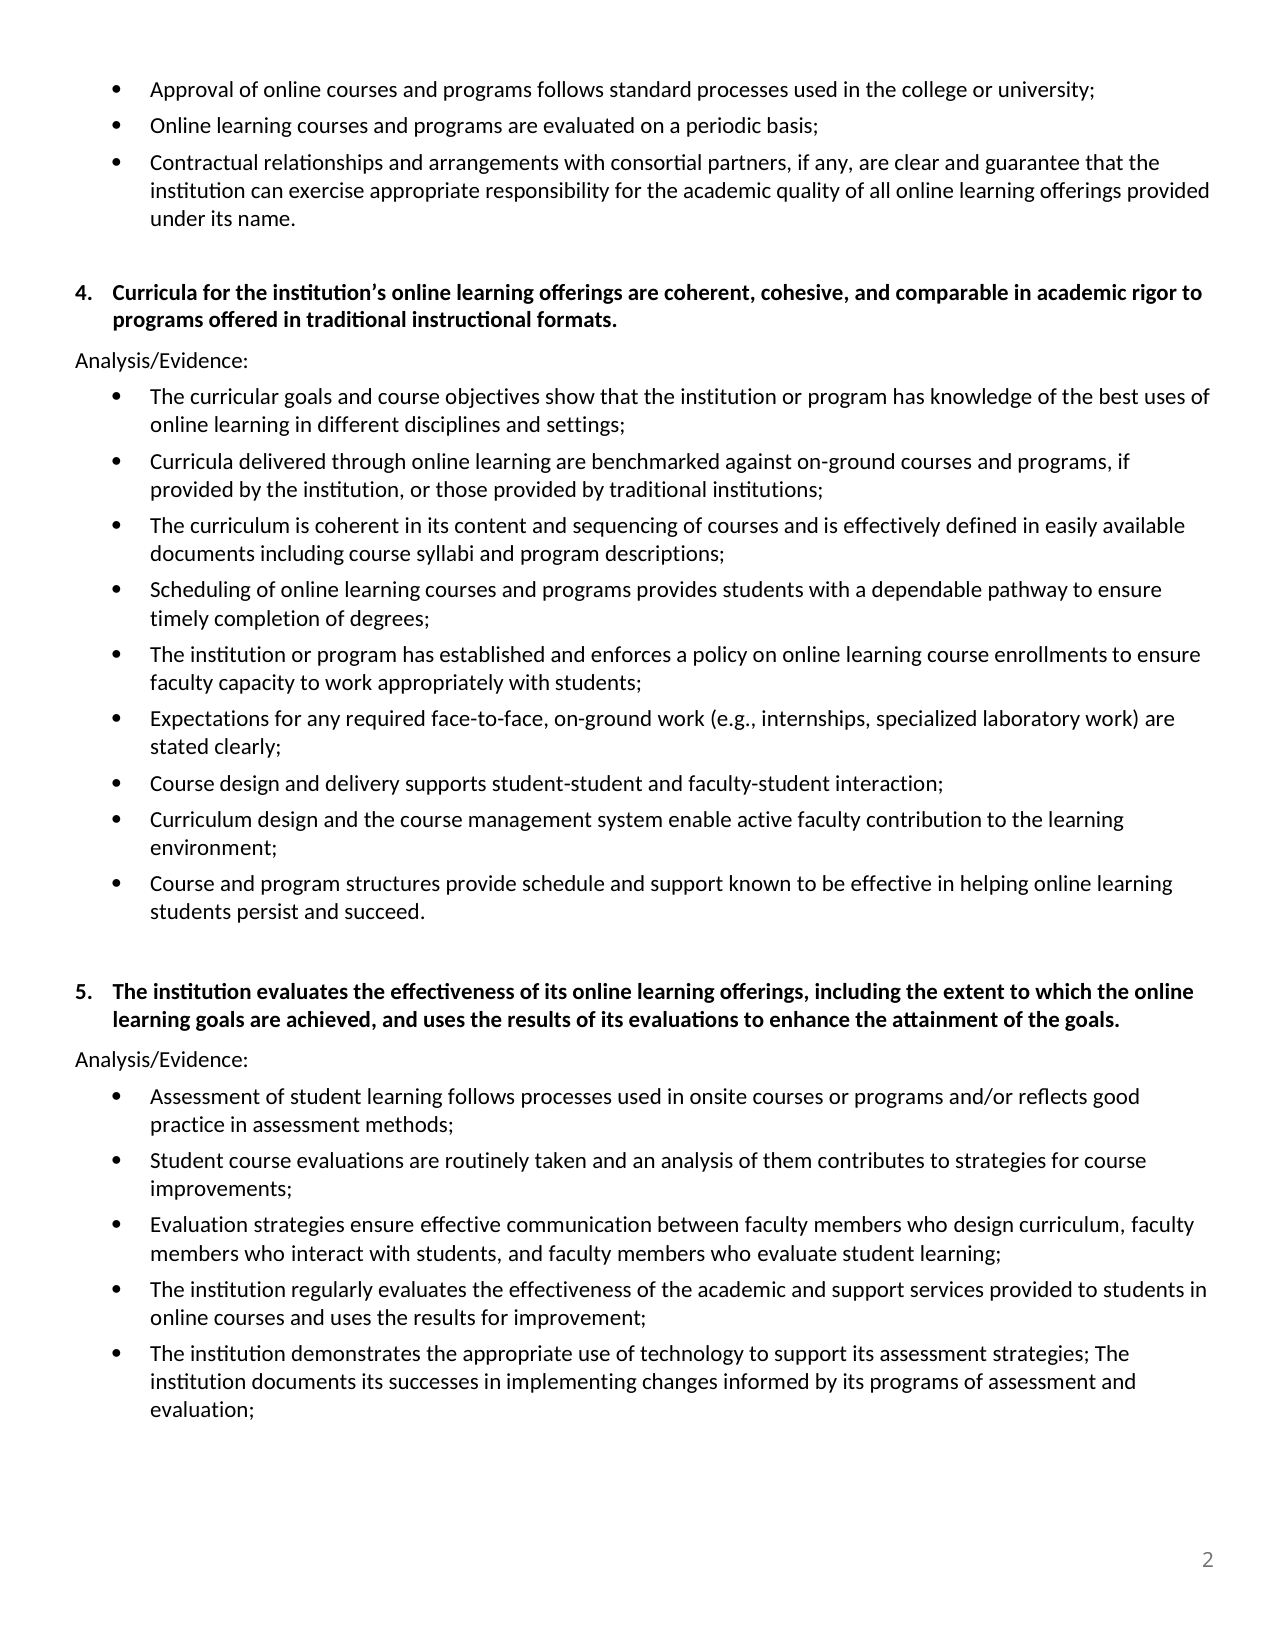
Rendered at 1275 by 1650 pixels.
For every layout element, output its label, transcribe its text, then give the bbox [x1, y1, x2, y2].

text Evaluation strategies ensure effective communication between faculty members who design curriculum, faculty members who interact with students, and faculty members who evaluate student learning; [112, 1211, 1213, 1267]
text Course design and delivery supports student-student and faculty-student interaction; [112, 769, 1213, 797]
text The institution regularly evaluates the effectiveness of the academic and support services provided to students in online courses and uses the results for improvement; [112, 1275, 1213, 1331]
text Online learning courses and programs are evaluated on a periodic basis; [112, 111, 1213, 139]
text The curriculum is coherent in its content and sequencing of courses and is effectively defined in easily available documents including course syllabi and program descriptions; [112, 511, 1213, 567]
text Course and program structures provide schedule and support known to be effective in helping online learning students persist and succeed. [112, 869, 1213, 926]
text The institution evaluates the effectiveness of its online learning offerings, including the extent to which the online learning goals are achieved, and uses the results of its evaluations to enhance the attainment of the goals. [75, 977, 1213, 1033]
text Scheduling of online learning courses and programs provides students with a dependable pathway to ensure timely completion of degrees; [112, 576, 1213, 632]
text The institution demonstrates the appropriate use of technology to support its assessment strategies; The institution documents its successes in implementing changes informed by its programs of assessment and evaluation; [112, 1339, 1213, 1423]
text Expectations for any required face-to-face, on-ground work (e.g., internships, specialized laboratory work) are stated clearly; [112, 704, 1213, 760]
text The curricular goals and course objectives show that the institution or program has knowledge of the best uses of online learning in different disciplines and settings; [112, 382, 1213, 438]
text Analysis/Evidence: [75, 1046, 1213, 1073]
text Curriculum design and the course management system enable active faculty contribution to the learning environment; [112, 805, 1213, 861]
text Approval of online courses and programs follows standard processes used in the college or university; [112, 75, 1213, 103]
text Curricula delivered through online learning are benchmarked against on-ground courses and programs, if provided by the institution, or those provided by traditional institutions; [112, 447, 1213, 503]
text Assessment of student learning follows processes used in onsite courses or programs and/or reflects good practice in assessment methods; [112, 1082, 1213, 1138]
text Curricula for the institution’s online learning offerings are coherent, cohesive, and comparable in academic rigor to programs offered in traditional instructional formats. [75, 278, 1213, 334]
text Contractual relationships and arrangements with consortial partners, if any, are clear and guarantee that the institution can exercise appropriate responsibility for the academic quality of all online learning offerings provided under its name. [112, 148, 1213, 232]
text Analysis/Evidence: [75, 346, 1213, 374]
text The institution or program has established and enforces a policy on online learning course enrollments to ensure faculty capacity to work appropriately with students; [112, 640, 1213, 696]
text Student course evaluations are routinely taken and an analysis of them contributes to strategies for course improvements; [112, 1146, 1213, 1202]
